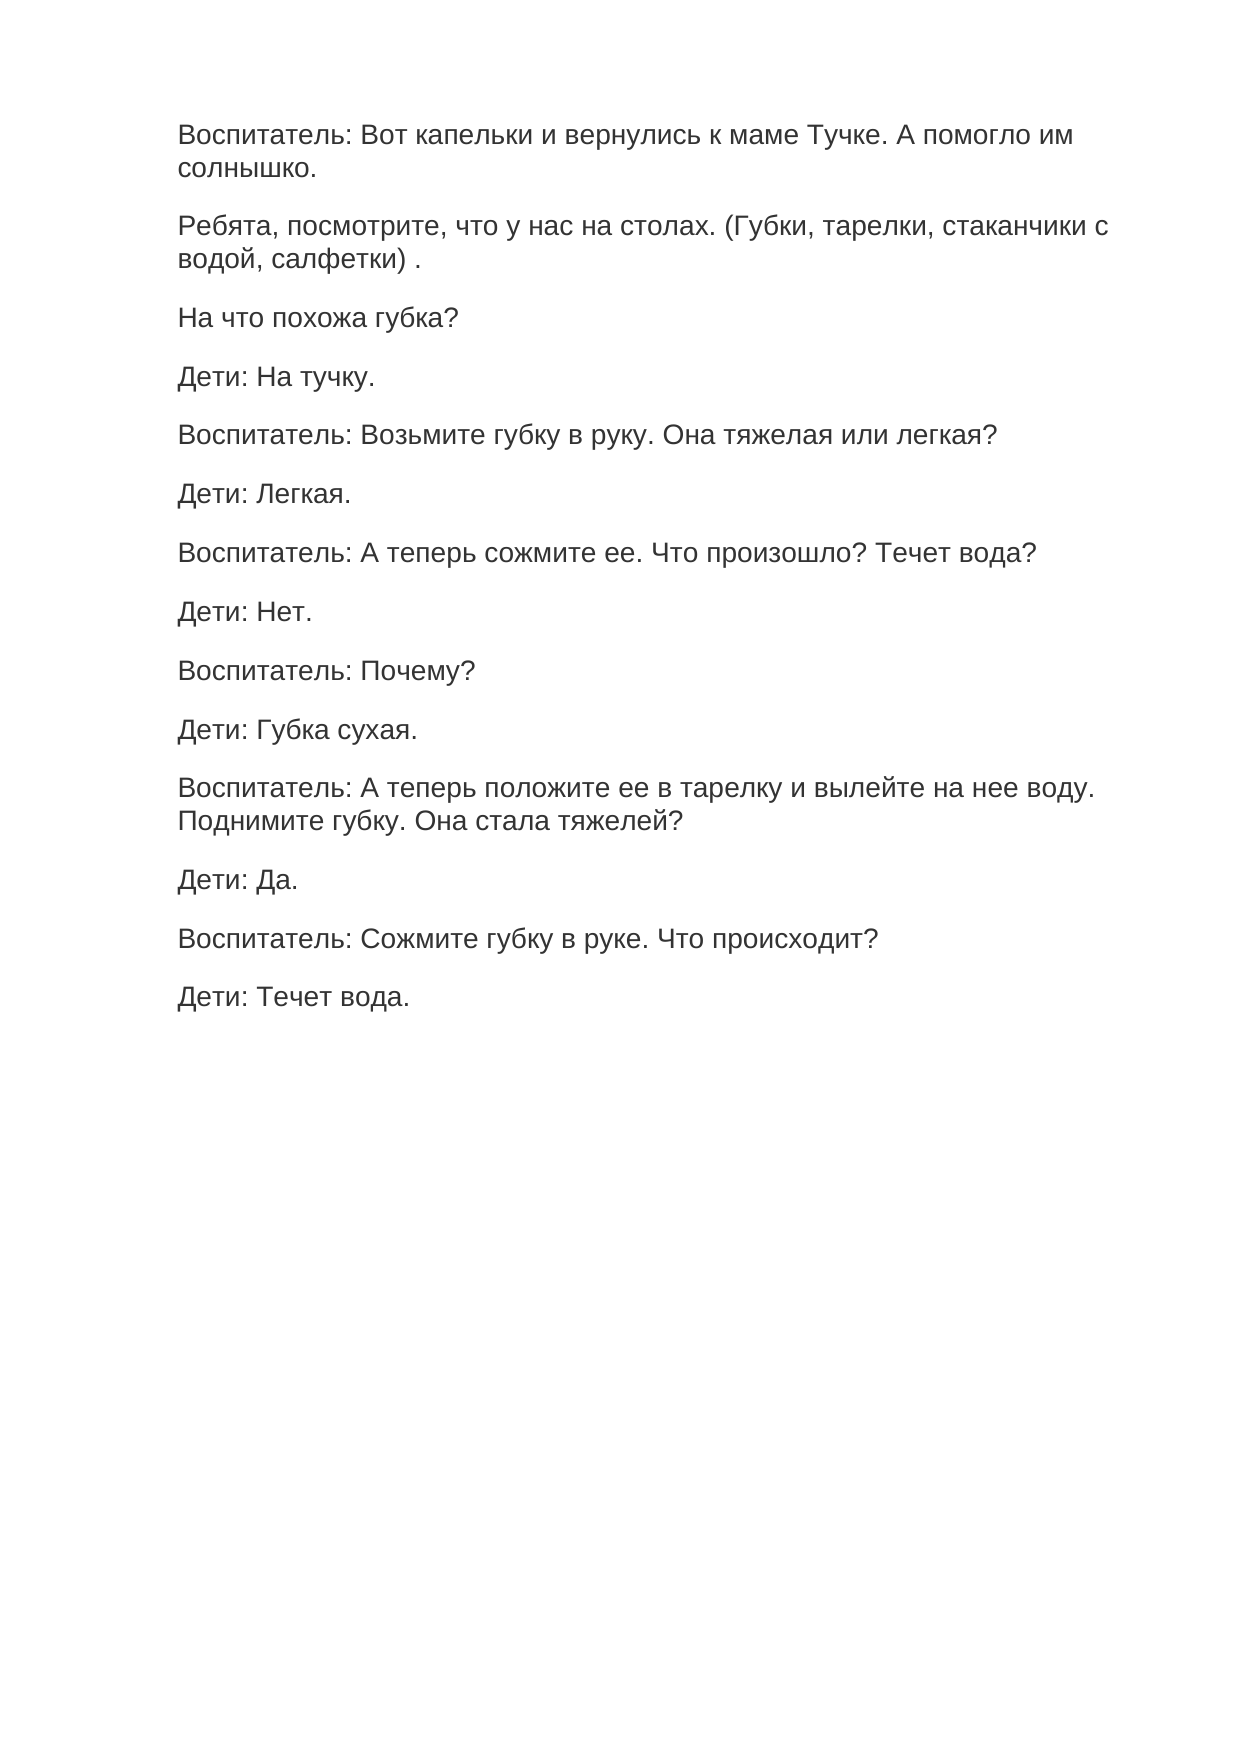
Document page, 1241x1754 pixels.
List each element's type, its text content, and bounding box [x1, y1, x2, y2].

text Дети: Легкая. [177, 477, 1152, 509]
text Дети: Губка сухая. [177, 713, 1152, 745]
text Дети: На тучку. [177, 359, 1152, 392]
text Воспитатель: Возьмите губку в руку. Она тяжелая или легкая? [177, 418, 1152, 451]
text Воспитатель: Сожмите губку в руке. Что происходит? [177, 922, 1152, 954]
text Воспитатель: А теперь положите ее в тарелку и вылейте на нее воду. Поднимите губку. Она стала тяжелей? [177, 771, 1152, 836]
text Дети: Да. [177, 863, 1152, 895]
text Дети: Течет вода. [177, 980, 1152, 1013]
text Воспитатель: А теперь сожмите ее. Что произошло? Течет вода? [177, 536, 1152, 568]
text Ребята, посмотрите, что у нас на столах. (Губки, тарелки, стаканчики с водой, салфетки) . [177, 209, 1152, 274]
text Воспитатель: Вот капельки и вернулись к маме Тучке. А помогло им солнышко. [177, 118, 1152, 183]
text На что похожа губка? [177, 301, 1152, 333]
text Дети: Нет. [177, 595, 1152, 627]
text Воспитатель: Почему? [177, 654, 1152, 686]
